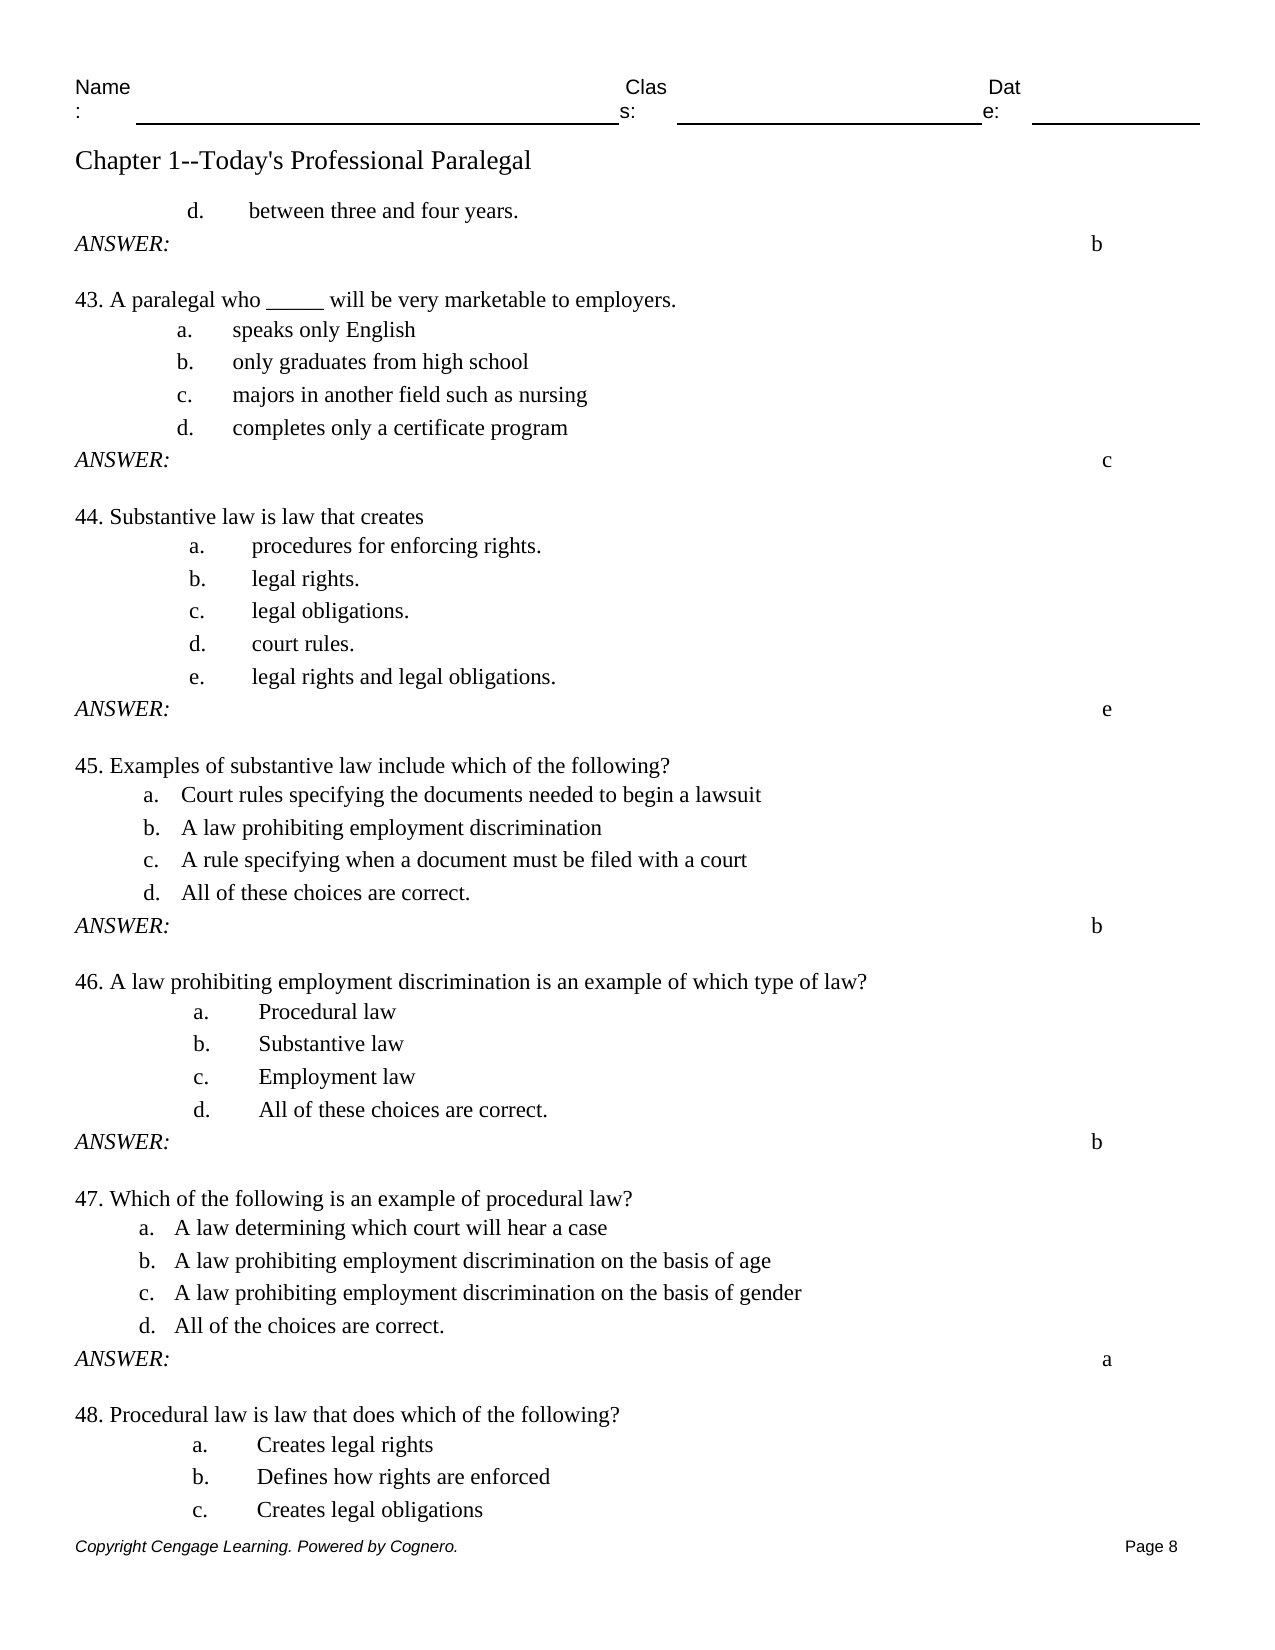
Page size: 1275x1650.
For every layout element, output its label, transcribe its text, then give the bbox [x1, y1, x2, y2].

table_header 44. Substantive law is law that creates​ [75, 503, 1200, 725]
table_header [75, 194, 1200, 259]
table_header 46. A law prohibiting employment discrimination is an example of which type of law?​ [75, 968, 1200, 1158]
table_header 43. A paralegal who _____ will be very marketable to employers.​ [75, 286, 1200, 476]
table_header 47. Which of the following is an example of procedural law?​ [75, 1185, 1200, 1374]
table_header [75, 1401, 1200, 1525]
table_header 45. Examples of substantive law include which of the following?​ [75, 752, 1200, 941]
